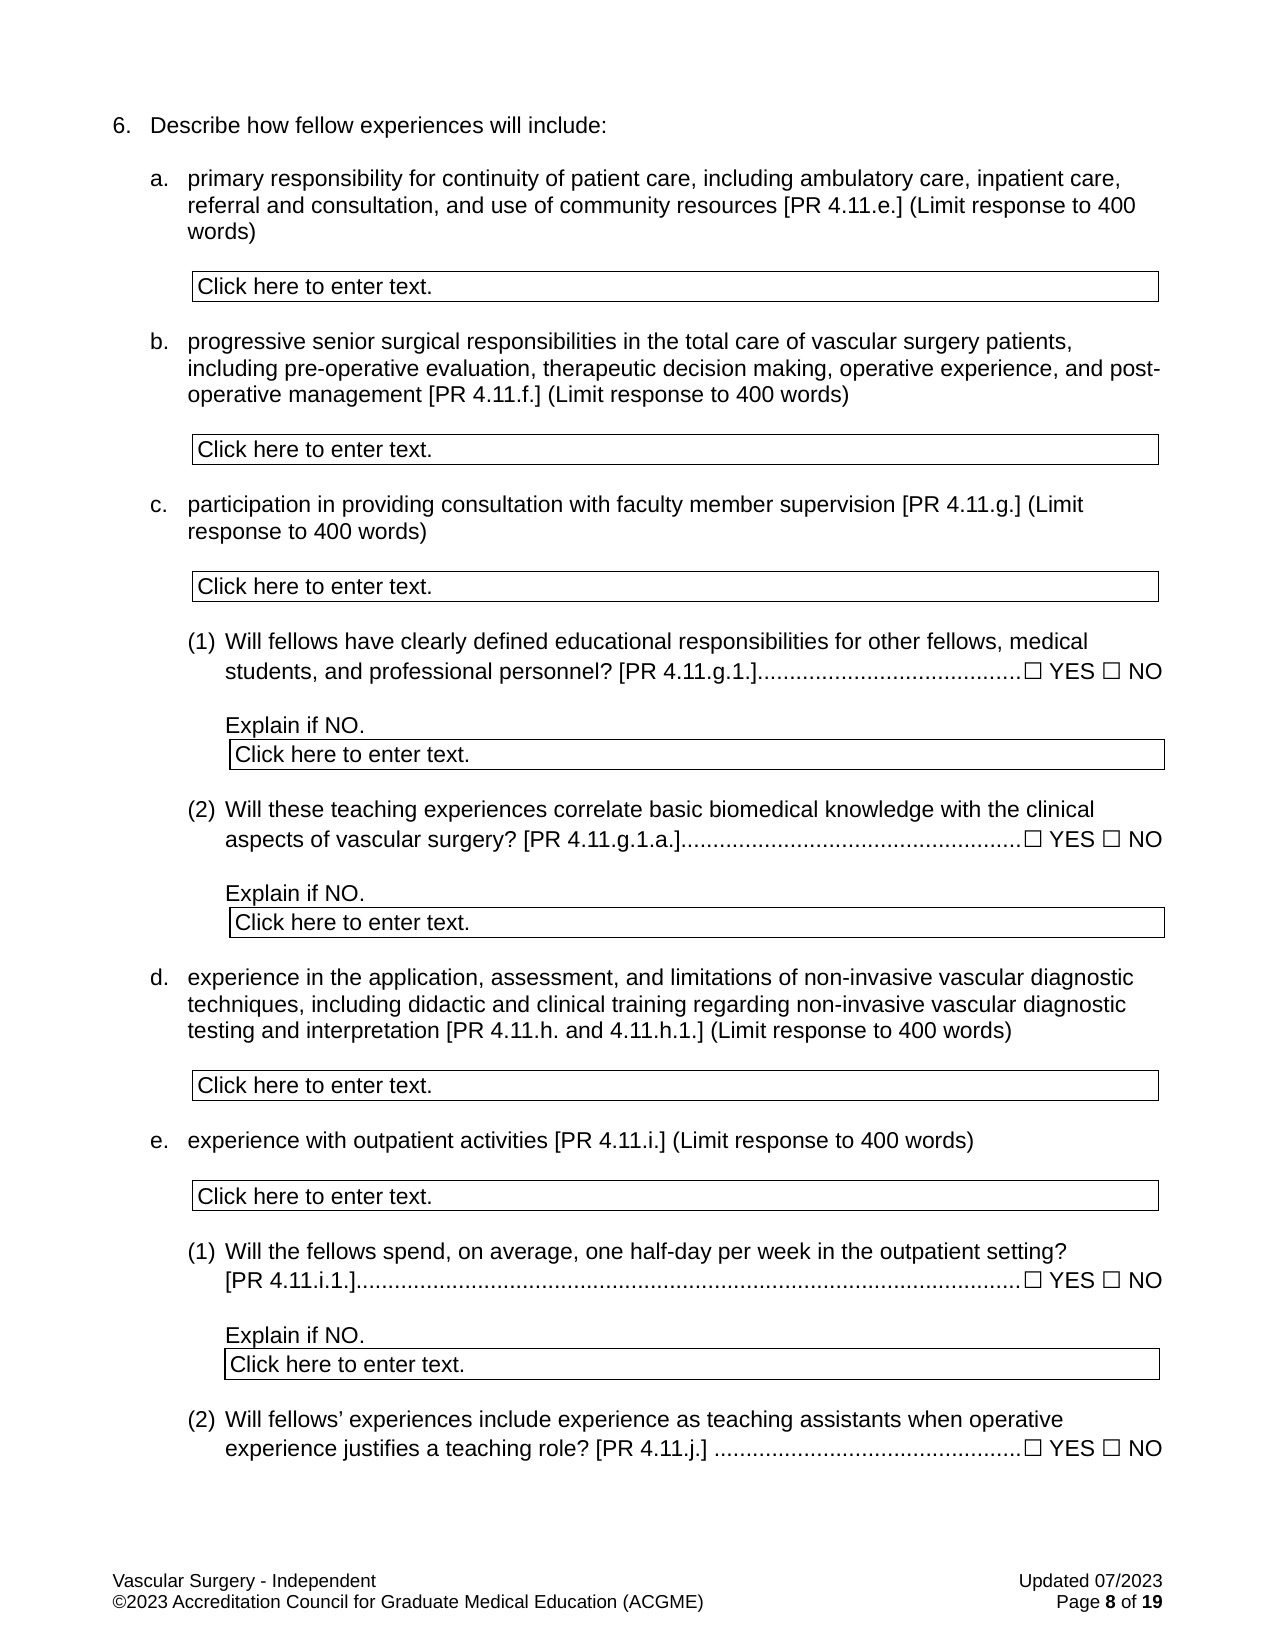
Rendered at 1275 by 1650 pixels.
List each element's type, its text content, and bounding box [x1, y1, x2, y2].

list experience in the application, assessment, and limitations of non-invasive vascular diagnostic techniques, including didactic and clinical training regarding non-invasive vascular diagnostic testing and interpretation [PR 4.11.h. and 4.11.h.1.] (Limit response to 400 words) [150, 964, 1162, 1043]
list primary responsibility for continuity of patient care, including ambulatory care, inpatient care, referral and consultation, and use of community resources [PR 4.11.e.] (Limit response to 400 words) [150, 165, 1162, 244]
list Will the fellows spend, on average, one half-day per week in the outpatient setting? [PR 4.11.i.1.] YES NO [187, 1238, 1162, 1295]
list Describe how fellow experiences will include: [112, 112, 1162, 139]
text Explain if NO. [225, 712, 1162, 738]
text Explain if NO. [225, 880, 1162, 907]
list Will fellows have clearly defined educational responsibilities for other fellows, medical students, and professional personnel? [PR 4.11.g.1.] YES NO [187, 628, 1162, 686]
list Will these teaching experiences correlate basic biomedical knowledge with the clinical aspects of vascular surgery? [PR 4.11.g.1.a.] YES NO [187, 796, 1162, 854]
list progressive senior surgical responsibilities in the total care of vascular surgery patients, including pre-operative evaluation, therapeutic decision making, operative experience, and post-operative management [PR 4.11.f.] (Limit response to 400 words) [150, 328, 1162, 407]
list participation in providing consultation with faculty member supervision [PR 4.11.g.] (Limit response to 400 words) [150, 491, 1162, 544]
list experience with outpatient activities [PR 4.11.i.] (Limit response to 400 words) [150, 1127, 1162, 1154]
text Explain if NO. [225, 1322, 1162, 1348]
list Will fellows’ experiences include experience as teaching assistants when operative experience justifies a teaching role? [PR 4.11.j.] YES NO [187, 1406, 1162, 1463]
